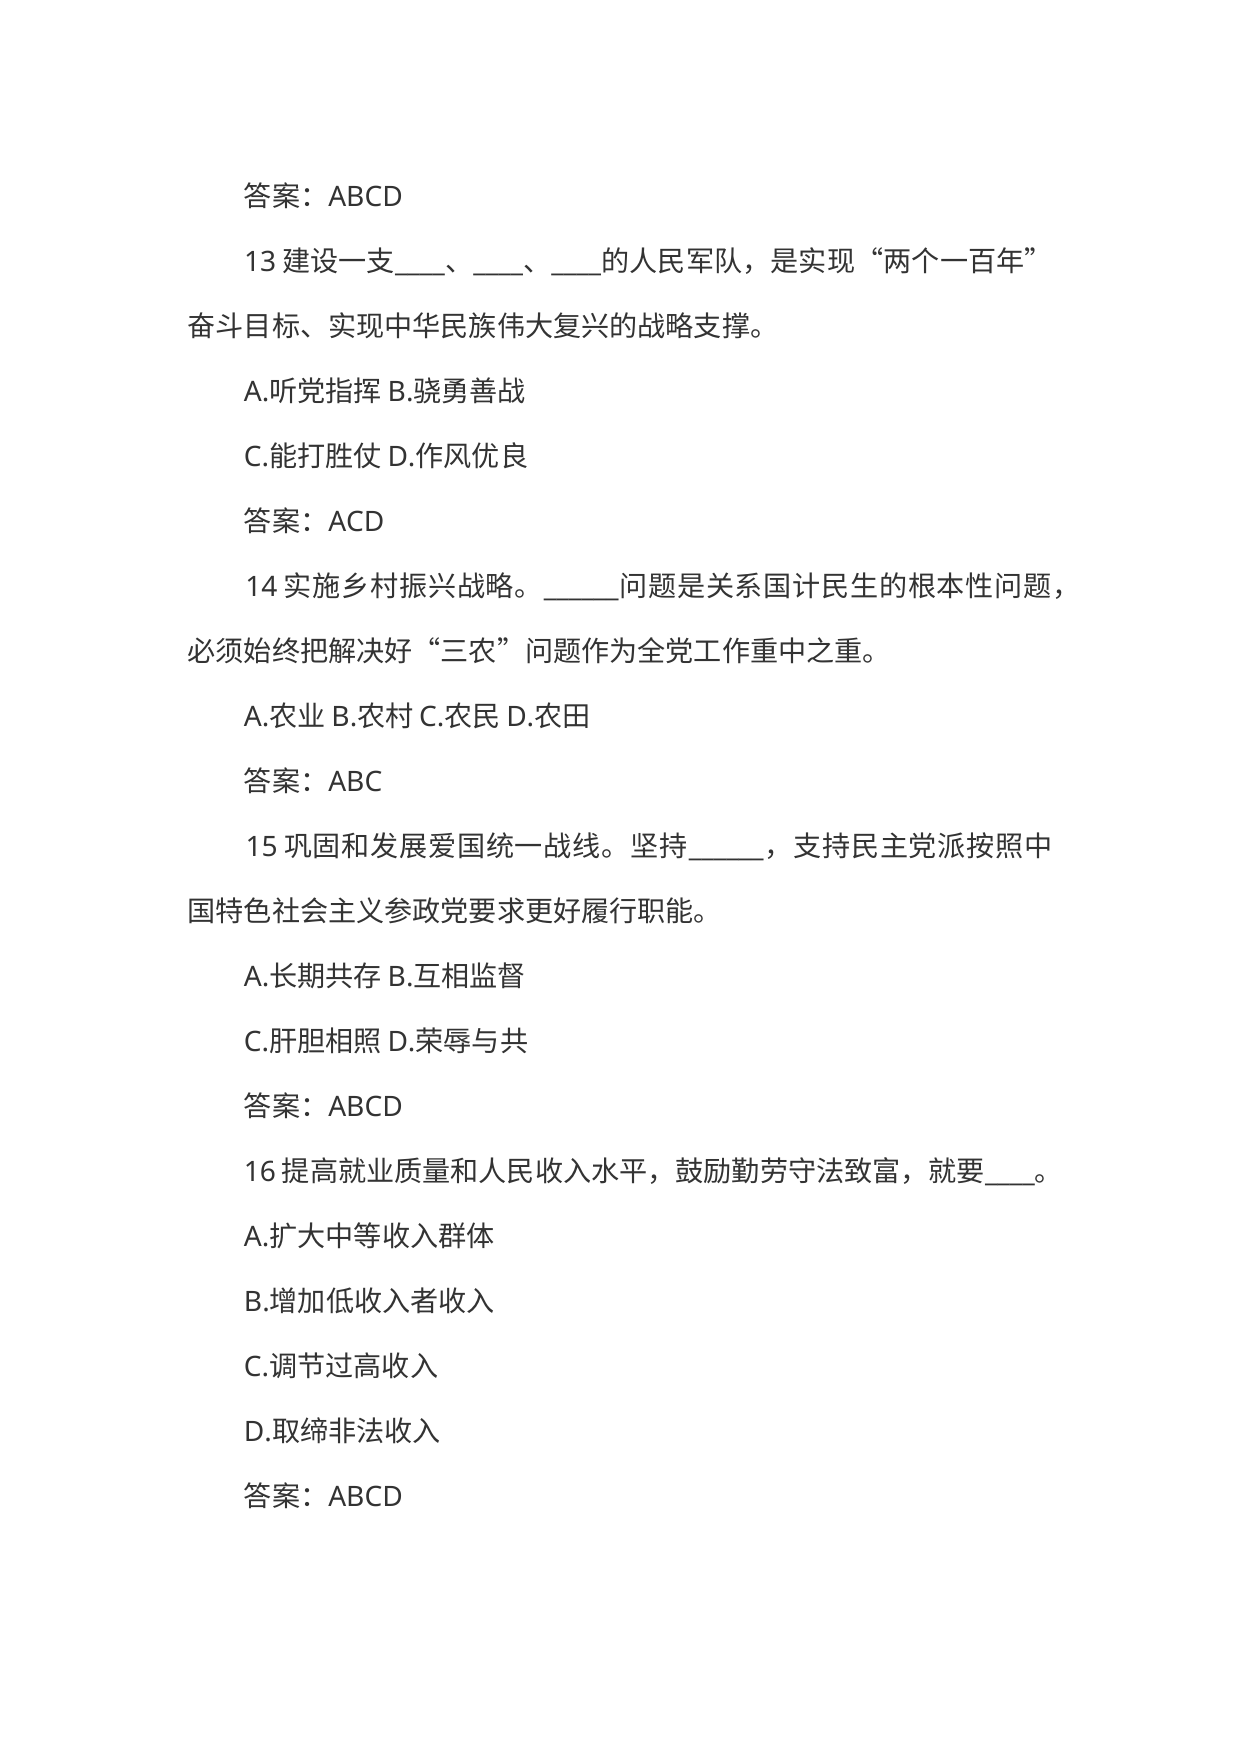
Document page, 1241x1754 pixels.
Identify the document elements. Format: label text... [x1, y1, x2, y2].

text C.肝胆相照D.荣辱与共 [187, 1007, 1053, 1072]
text 16提高就业质量和人民收入水平，鼓励勤劳守法致富，就要____。 [187, 1137, 1053, 1202]
text 答案：ABCD [187, 162, 1053, 227]
text 答案：ABCD [187, 1072, 1053, 1137]
text A.听党指挥B.骁勇善战 [187, 357, 1053, 422]
text 15巩固和发展爱国统一战线。坚持______，支持民主党派按照中国特色社会主义参政党要求更好履行职能。 [187, 812, 1053, 942]
text D.取缔非法收入 [187, 1397, 1053, 1462]
text C.能打胜仗D.作风优良 [187, 422, 1053, 487]
text C.调节过高收入 [187, 1332, 1053, 1397]
text B.增加低收入者收入 [187, 1267, 1053, 1332]
text 答案：ABC [187, 747, 1053, 812]
text A.扩大中等收入群体 [187, 1202, 1053, 1267]
text A.长期共存B.互相监督 [187, 942, 1053, 1007]
text 答案：ABCD [187, 1462, 1053, 1527]
text 14实施乡村振兴战略。______问题是关系国计民生的根本性问题，必须始终把解决好“三农”问题作为全党工作重中之重。 [187, 552, 1053, 682]
text 答案：ACD [187, 487, 1053, 552]
text 13建设一支____、____、____的人民军队，是实现“两个一百年”奋斗目标、实现中华民族伟大复兴的战略支撑。 [187, 227, 1053, 357]
text A.农业B.农村C.农民D.农田 [187, 682, 1053, 747]
